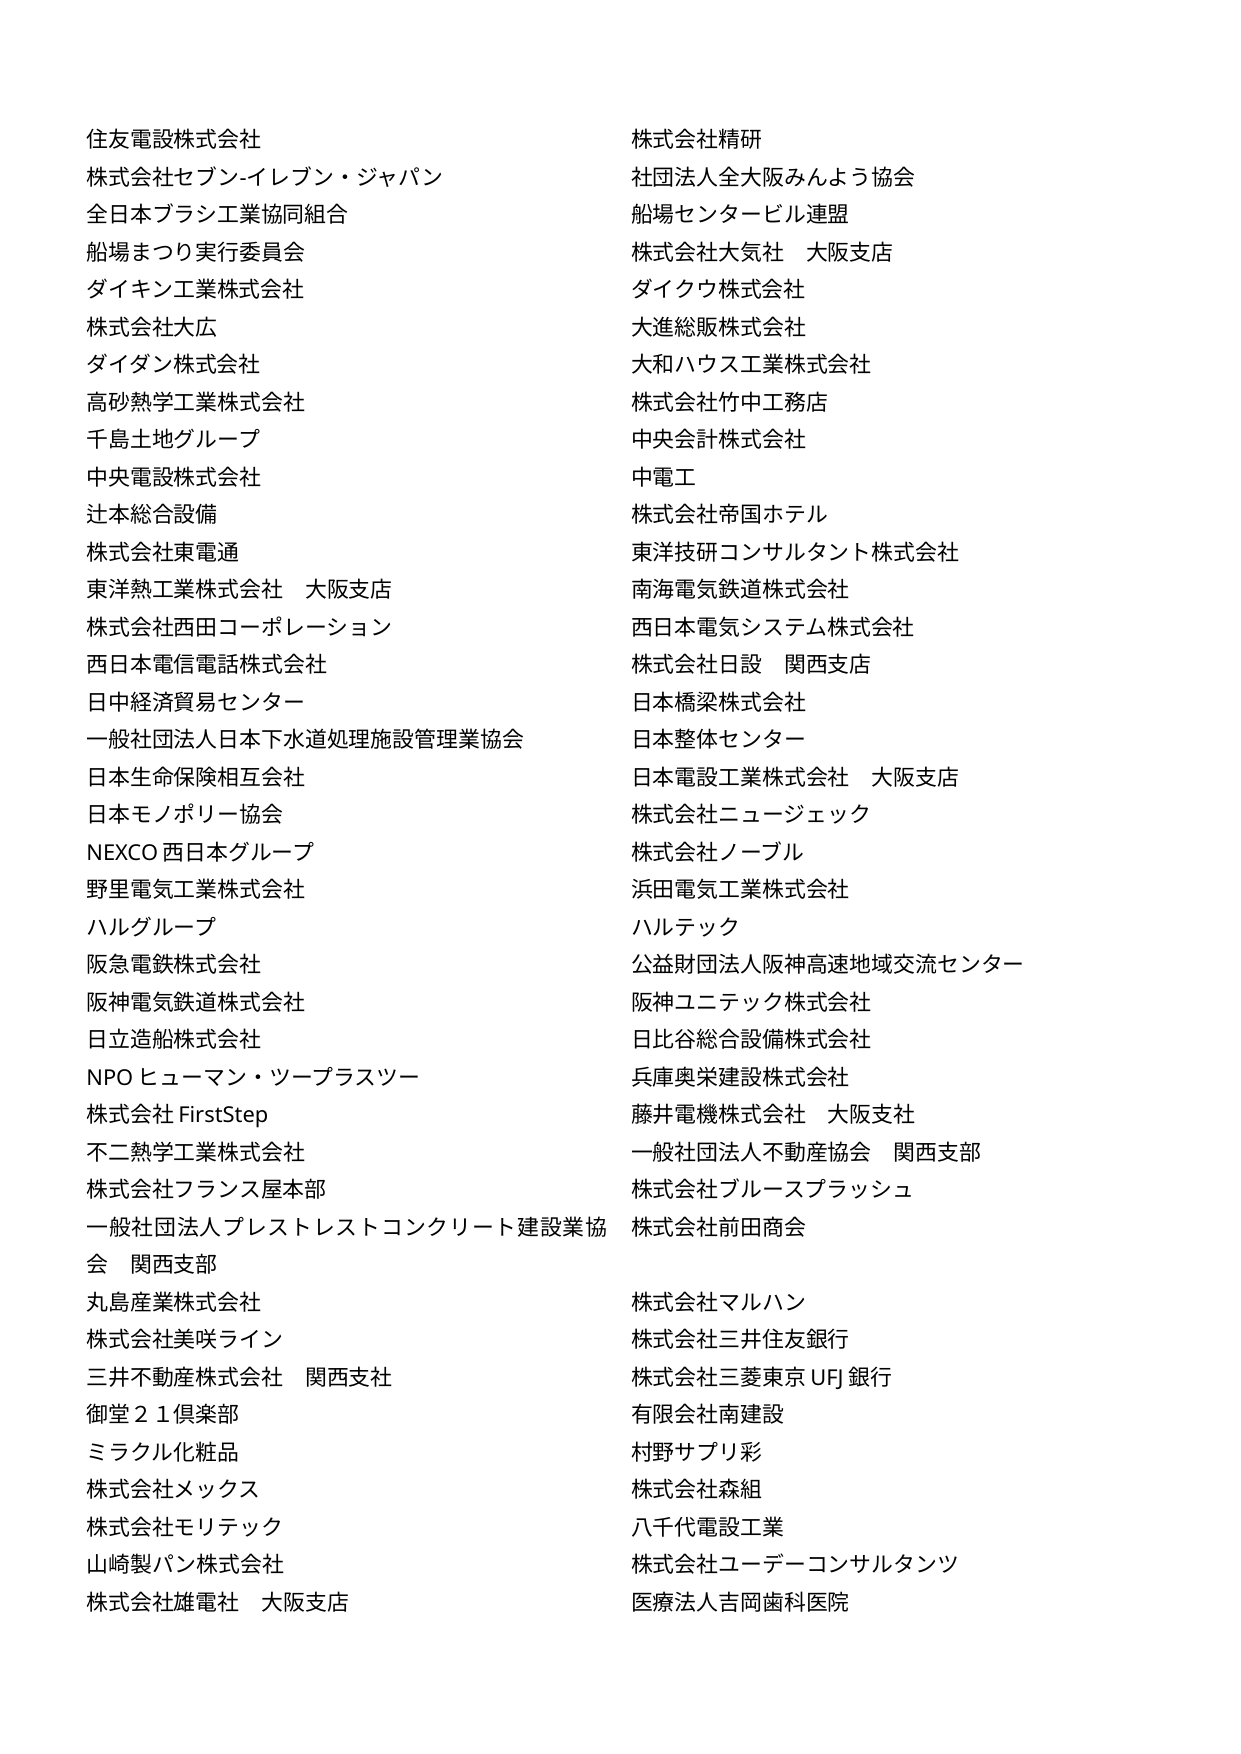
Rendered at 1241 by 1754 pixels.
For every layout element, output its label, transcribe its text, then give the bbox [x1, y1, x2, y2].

table_cell 株式会社ノーブル [620, 832, 1164, 869]
table_cell 丸島産業株式会社 [75, 1282, 619, 1319]
table_cell 日本橋梁株式会社 [620, 682, 1164, 719]
table_cell ハルグループ [75, 907, 619, 944]
table_cell 株式会社西田コーポレーション [75, 607, 619, 644]
table_cell ハルテック [620, 907, 1164, 944]
table_cell 株式会社メックス [75, 1470, 619, 1507]
table_cell 日中経済貿易センター [75, 682, 619, 719]
table_cell 一般社団法人プレストレストコンクリート建設業協会 関西支部 [75, 1207, 619, 1282]
table_cell 株式会社大気社 大阪支店 [620, 232, 1164, 269]
table_cell 日本生命保険相互会社 [75, 757, 619, 794]
table_cell 阪急電鉄株式会社 [75, 945, 619, 982]
table_cell 株式会社精研 [620, 120, 1164, 157]
table_cell 西日本電信電話株式会社 [75, 645, 619, 682]
table_cell 株式会社東電通 [75, 532, 619, 569]
table_cell 株式会社ユーデーコンサルタンツ [620, 1545, 1164, 1582]
table_cell 西日本電気システム株式会社 [620, 607, 1164, 644]
table_cell 株式会社FirstStep [75, 1095, 619, 1132]
table_cell 兵庫奥栄建設株式会社 [620, 1057, 1164, 1094]
table_cell 御堂２１倶楽部 [75, 1395, 619, 1432]
table_cell 株式会社セブン-イレブン・ジャパン [75, 157, 619, 194]
table_cell 有限会社南建設 [620, 1395, 1164, 1432]
table_cell 日比谷総合設備株式会社 [620, 1020, 1164, 1057]
table_cell 株式会社森組 [620, 1470, 1164, 1507]
table_cell ミラクル化粧品 [75, 1432, 619, 1469]
table_cell 浜田電気工業株式会社 [620, 870, 1164, 907]
table_cell 不二熱学工業株式会社 [75, 1132, 619, 1169]
table_cell NEXCO西日本グループ [75, 832, 619, 869]
table_cell 株式会社モリテック [75, 1507, 619, 1544]
table_cell 株式会社雄電社 大阪支店 [75, 1582, 619, 1619]
table_cell 株式会社大広 [75, 307, 619, 344]
table_cell 高砂熱学工業株式会社 [75, 382, 619, 419]
table_cell 一般社団法人不動産協会 関西支部 [620, 1132, 1164, 1169]
table_cell 社団法人全大阪みんよう協会 [620, 157, 1164, 194]
table_cell 株式会社ニュージェック [620, 795, 1164, 832]
table_cell 南海電気鉄道株式会社 [620, 570, 1164, 607]
table_cell 株式会社帝国ホテル [620, 495, 1164, 532]
table_cell 医療法人吉岡歯科医院 [620, 1582, 1164, 1619]
table_cell 藤井電機株式会社 大阪支社 [620, 1095, 1164, 1132]
table_cell 日本モノポリー協会 [75, 795, 619, 832]
table_cell 株式会社三井住友銀行 [620, 1320, 1164, 1357]
table_cell 大和ハウス工業株式会社 [620, 345, 1164, 382]
table_cell 辻本総合設備 [75, 495, 619, 532]
table_cell 山崎製パン株式会社 [75, 1545, 619, 1582]
table_cell 中央電設株式会社 [75, 457, 619, 494]
table_cell 三井不動産株式会社 関西支社 [75, 1357, 619, 1394]
table_cell 住友電設株式会社 [75, 120, 619, 157]
table_cell 阪神電気鉄道株式会社 [75, 982, 619, 1019]
table_cell 株式会社前田商会 [620, 1207, 1164, 1282]
table_cell 千島土地グループ [75, 420, 619, 457]
table_cell 中電工 [620, 457, 1164, 494]
table_cell 中央会計株式会社 [620, 420, 1164, 457]
table_cell 日立造船株式会社 [75, 1020, 619, 1057]
table_cell 日本電設工業株式会社 大阪支店 [620, 757, 1164, 794]
table_cell 公益財団法人阪神高速地域交流センター [620, 945, 1164, 982]
table_cell 東洋技研コンサルタント株式会社 [620, 532, 1164, 569]
table_cell 株式会社ブルースプラッシュ [620, 1170, 1164, 1207]
table_cell NPOヒューマン・ツープラスツー [75, 1057, 619, 1094]
table_cell 株式会社日設 関西支店 [620, 645, 1164, 682]
table_cell ダイクウ株式会社 [620, 270, 1164, 307]
table_cell 阪神ユニテック株式会社 [620, 982, 1164, 1019]
table_cell 全日本ブラシ工業協同組合 [75, 195, 619, 232]
table_cell ダイキン工業株式会社 [75, 270, 619, 307]
table_cell 船場まつり実行委員会 [75, 232, 619, 269]
table_cell 村野サプリ彩 [620, 1432, 1164, 1469]
table_cell 日本整体センター [620, 720, 1164, 757]
table_cell 東洋熱工業株式会社 大阪支店 [75, 570, 619, 607]
table_cell 株式会社フランス屋本部 [75, 1170, 619, 1207]
table_cell 株式会社竹中工務店 [620, 382, 1164, 419]
table_cell 八千代電設工業 [620, 1507, 1164, 1544]
table_cell ダイダン株式会社 [75, 345, 619, 382]
table_cell 株式会社マルハン [620, 1282, 1164, 1319]
table_cell 株式会社美咲ライン [75, 1320, 619, 1357]
table_cell 一般社団法人日本下水道処理施設管理業協会 [75, 720, 619, 757]
table_cell 船場センタービル連盟 [620, 195, 1164, 232]
table_cell 野里電気工業株式会社 [75, 870, 619, 907]
table_cell 株式会社三菱東京UFJ銀行 [620, 1357, 1164, 1394]
table_cell 大進総販株式会社 [620, 307, 1164, 344]
